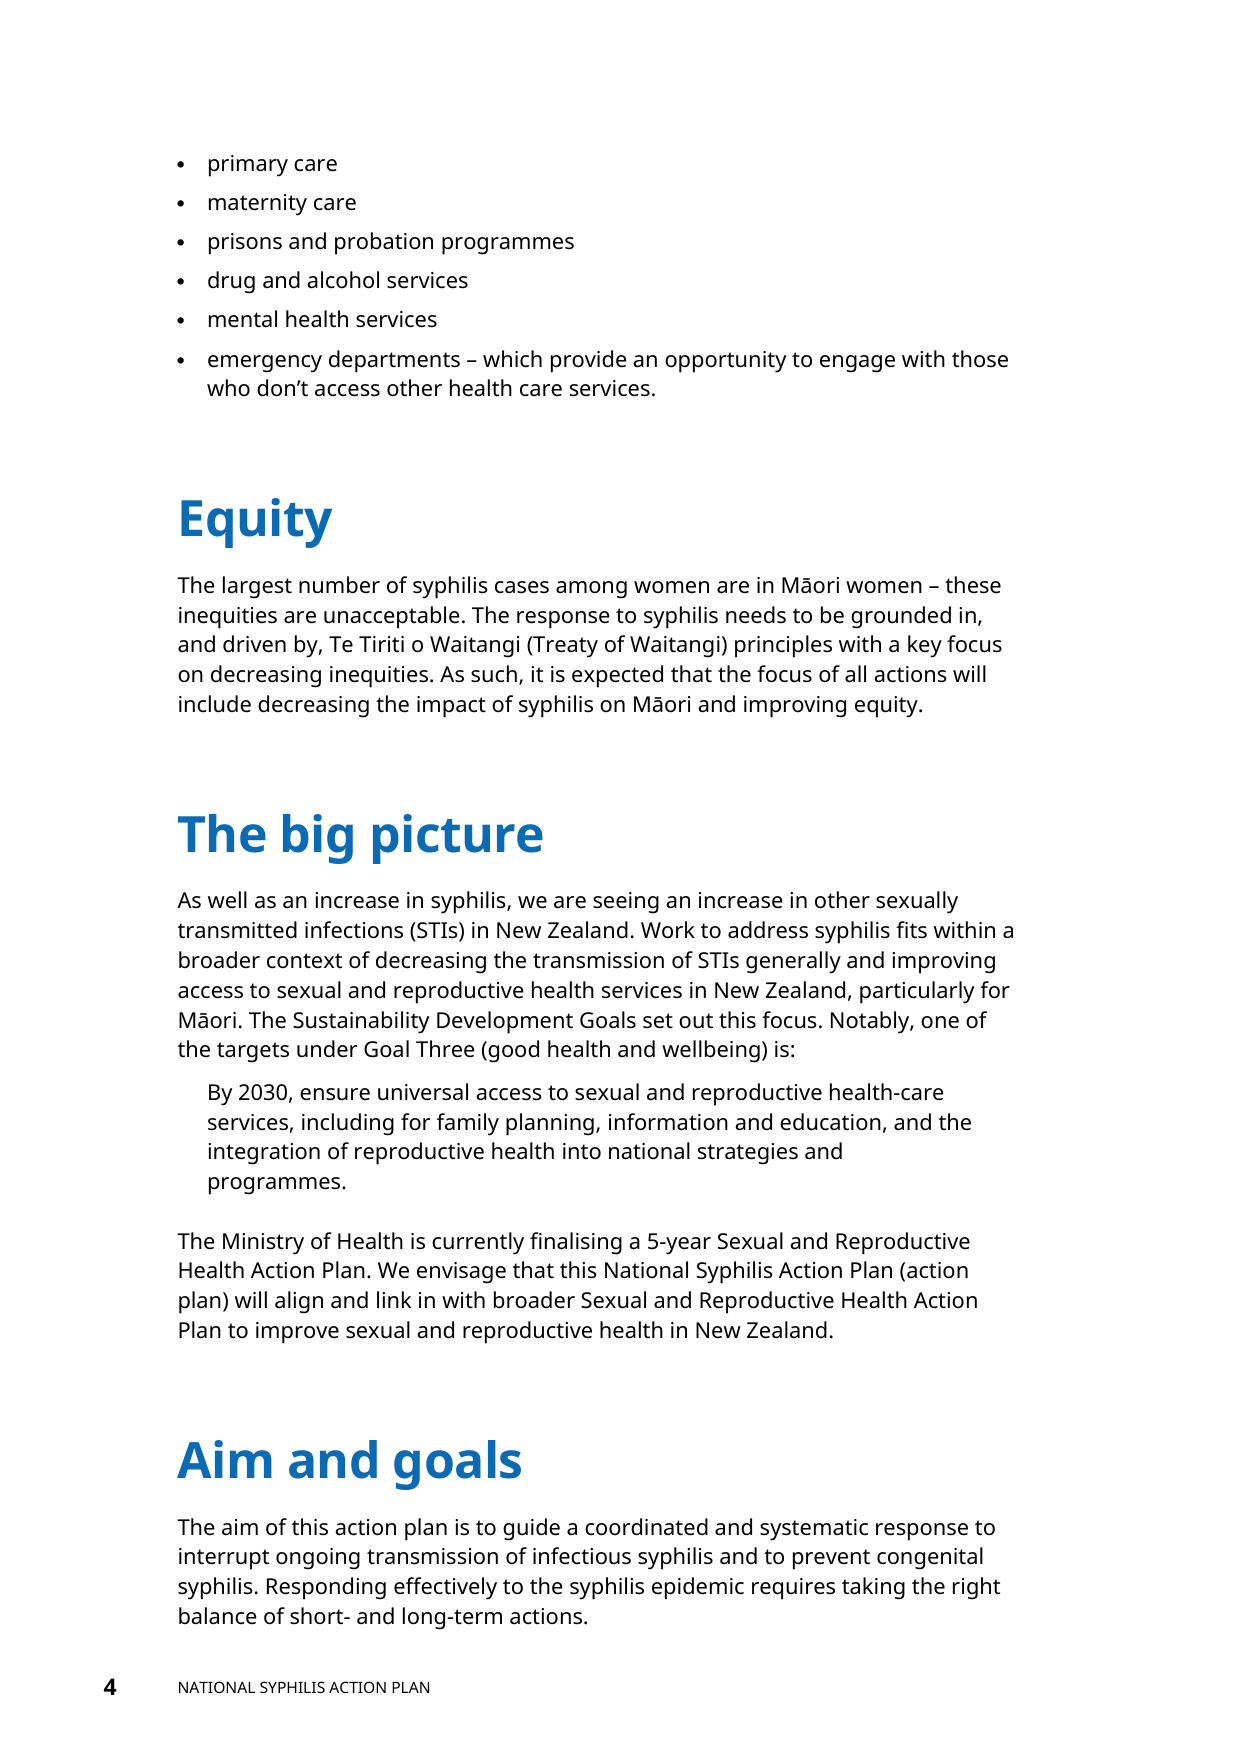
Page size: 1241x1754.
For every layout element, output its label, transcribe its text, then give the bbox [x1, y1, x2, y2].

text The aim of this action plan is to guide a coordinated and systematic response to interrupt ongoing transmission of infectious syphilis and to prevent congenital syphilis. Responding effectively to the syphilis epidemic requires taking the right balance of short- and long-term actions. [177, 1511, 1019, 1631]
text primary care [177, 148, 1019, 177]
text mental health services [177, 304, 1019, 334]
text As well as an increase in syphilis, we are seeing an increase in other sexually transmitted infections (STIs) in New Zealand. Work to address syphilis fits within a broader context of decreasing the transmission of STIs generally and improving access to sexual and reproductive health services in New Zealand, particularly for Māori. The Sustainability Development Goals set out this focus. Notably, one of the targets under Goal Three (good health and wellbeing) is: [177, 885, 1019, 1064]
subtitle Aim and goals [177, 1424, 1019, 1493]
text emergency departments – which provide an opportunity to engage with those who don’t access other health care services. [177, 343, 1019, 403]
text The Ministry of Health is currently finalising a 5-year Sexual and Reproductive Health Action Plan. We envisage that this National Syphilis Action Plan (action plan) will align and link in with broader Sexual and Reproductive Health Action Plan to improve sexual and reproductive health in New Zealand. [177, 1226, 1019, 1345]
subtitle The big picture [177, 798, 1019, 867]
text The largest number of syphilis cases among women are in Māori women – these inequities are unacceptable. The response to syphilis needs to be grounded in, and driven by, Te Tiriti o Waitangi (Treaty of Waitangi) principles with a key focus on decreasing inequities. As such, it is expected that the focus of all actions will include decreasing the impact of syphilis on Māori and improving equity. [177, 570, 1019, 719]
text prisons and probation programmes [177, 226, 1019, 256]
text drug and alcohol services [177, 265, 1019, 295]
text By 2030, ensure universal access to sexual and reproductive health-care services, including for family planning, information and education, and the integration of reproductive health into national strategies and programmes. [207, 1077, 989, 1196]
subtitle Equity [177, 483, 1019, 551]
text maternity care [177, 187, 1019, 217]
